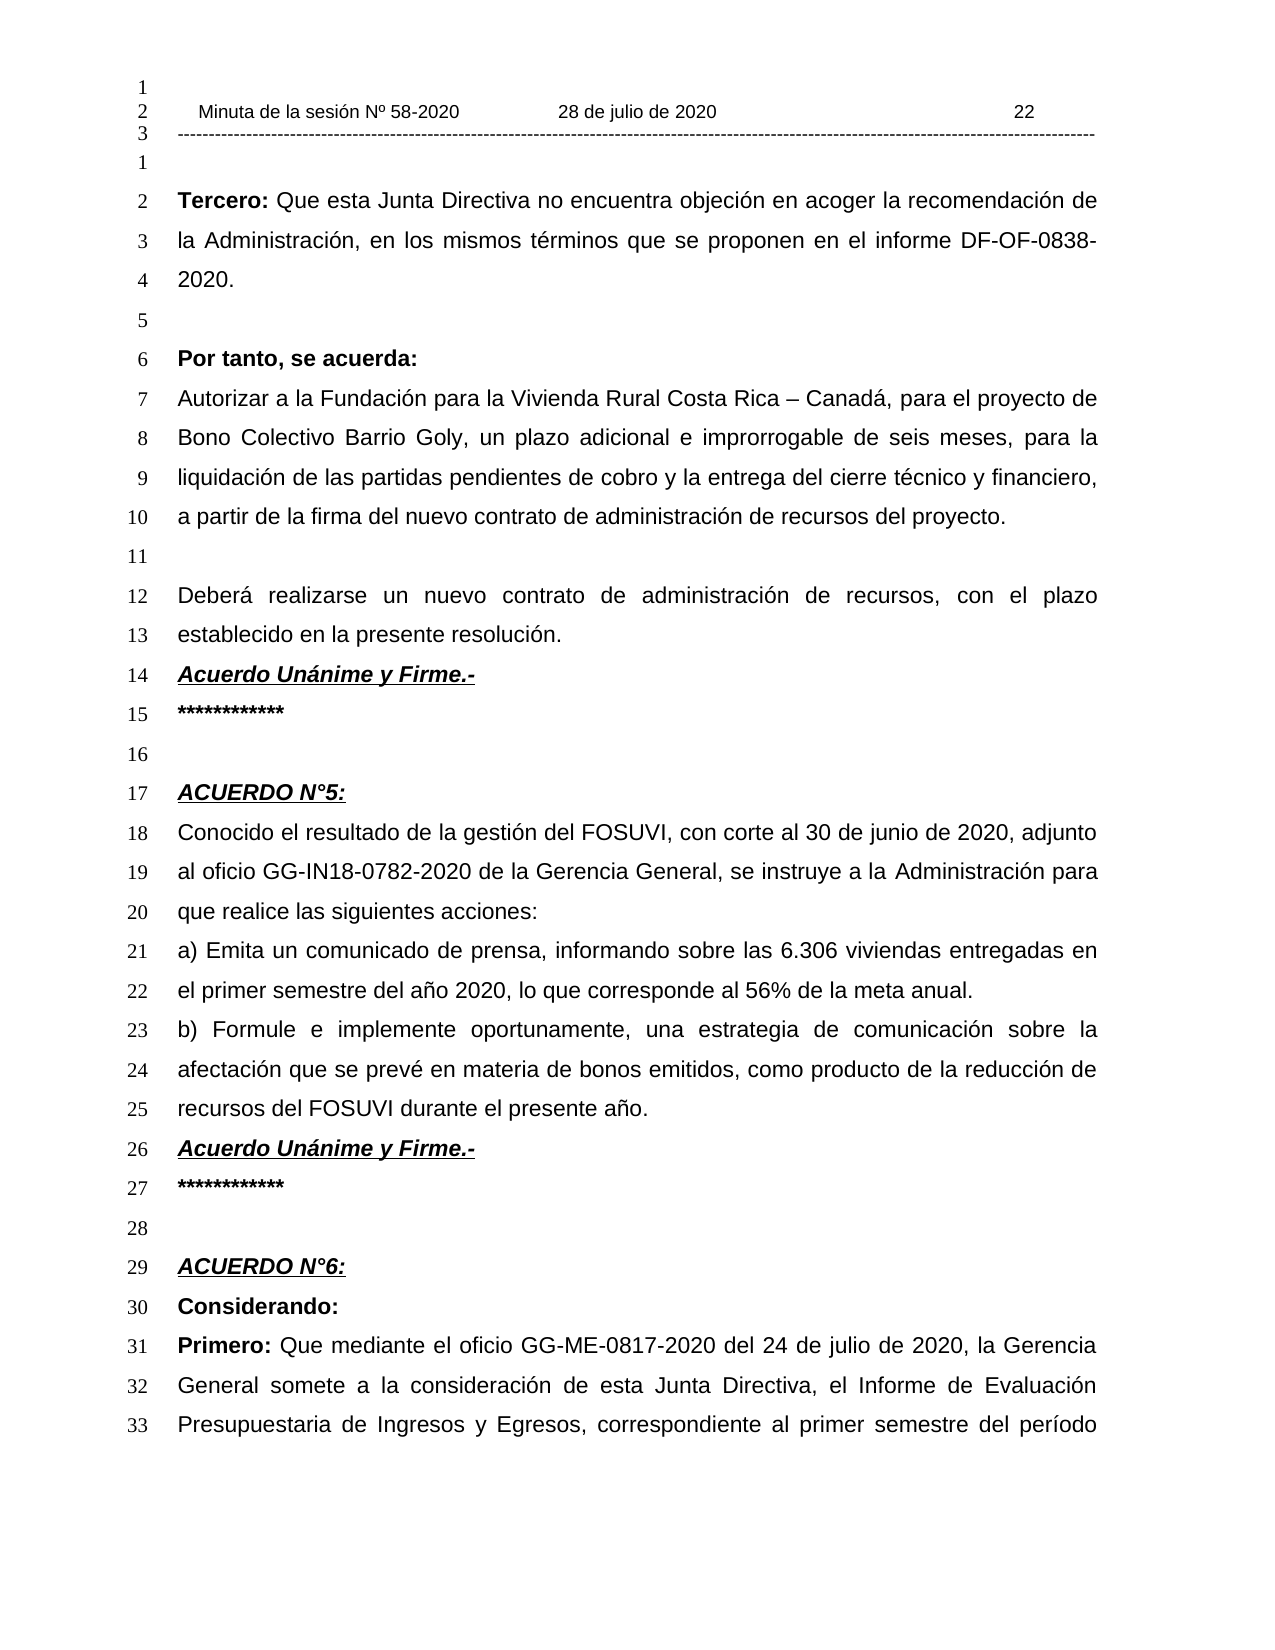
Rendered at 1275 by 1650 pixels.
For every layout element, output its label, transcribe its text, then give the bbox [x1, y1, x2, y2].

text b) Formule e implemente oportunamente, una estrategia de comunicación sobre la afectación que se prevé en materia de bonos emitidos, como producto de la reducción de recursos del FOSUVI durante el presente año. [177, 1016, 1098, 1122]
subtitle ACUERDO N°6: [177, 1253, 1098, 1279]
text ************ [177, 1174, 1098, 1201]
text Autorizar a la Fundación para la Vivienda Rural Costa Rica – Canadá, para el proyecto de Bono Colectivo Barrio Goly, un plazo adicional e improrrogable de seis meses, para la liquidación de las partidas pendientes de cobro y la entrega del cierre técnico y financiero, a partir de la firma del nuevo contrato de administración de recursos del proyecto. [177, 384, 1098, 529]
text Conocido el resultado de la gestión del FOSUVI, con corte al 30 de junio de 2020, adjunto al oficio GG-IN18-0782-2020 de la Gerencia General, se instruye a la Administración para que realice las siguientes acciones: [177, 819, 1098, 924]
subtitle Acuerdo Unánime y Firme.- [177, 1135, 1098, 1161]
text Considerando: [177, 1293, 1098, 1319]
text Tercero: Que esta Junta Directiva no encuentra objeción en acoger la recomendación de la Administración, en los mismos términos que se proponen en el informe DF-OF-0838-2020. [177, 187, 1098, 292]
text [177, 1332, 1098, 1437]
subtitle ACUERDO N°5: [177, 779, 1098, 806]
text Por tanto, se acuerda: [177, 345, 1098, 371]
text Deberá realizarse un nuevo contrato de administración de recursos, con el plazo establecido en la presente resolución. [177, 582, 1098, 648]
text ************ [177, 700, 1098, 727]
subtitle Acuerdo Unánime y Firme.- [177, 661, 1098, 687]
text a) Emita un comunicado de prensa, informando sobre las 6.306 viviendas entregadas en el primer semestre del año 2020, lo que corresponde al 56% de la meta anual. [177, 937, 1098, 1003]
